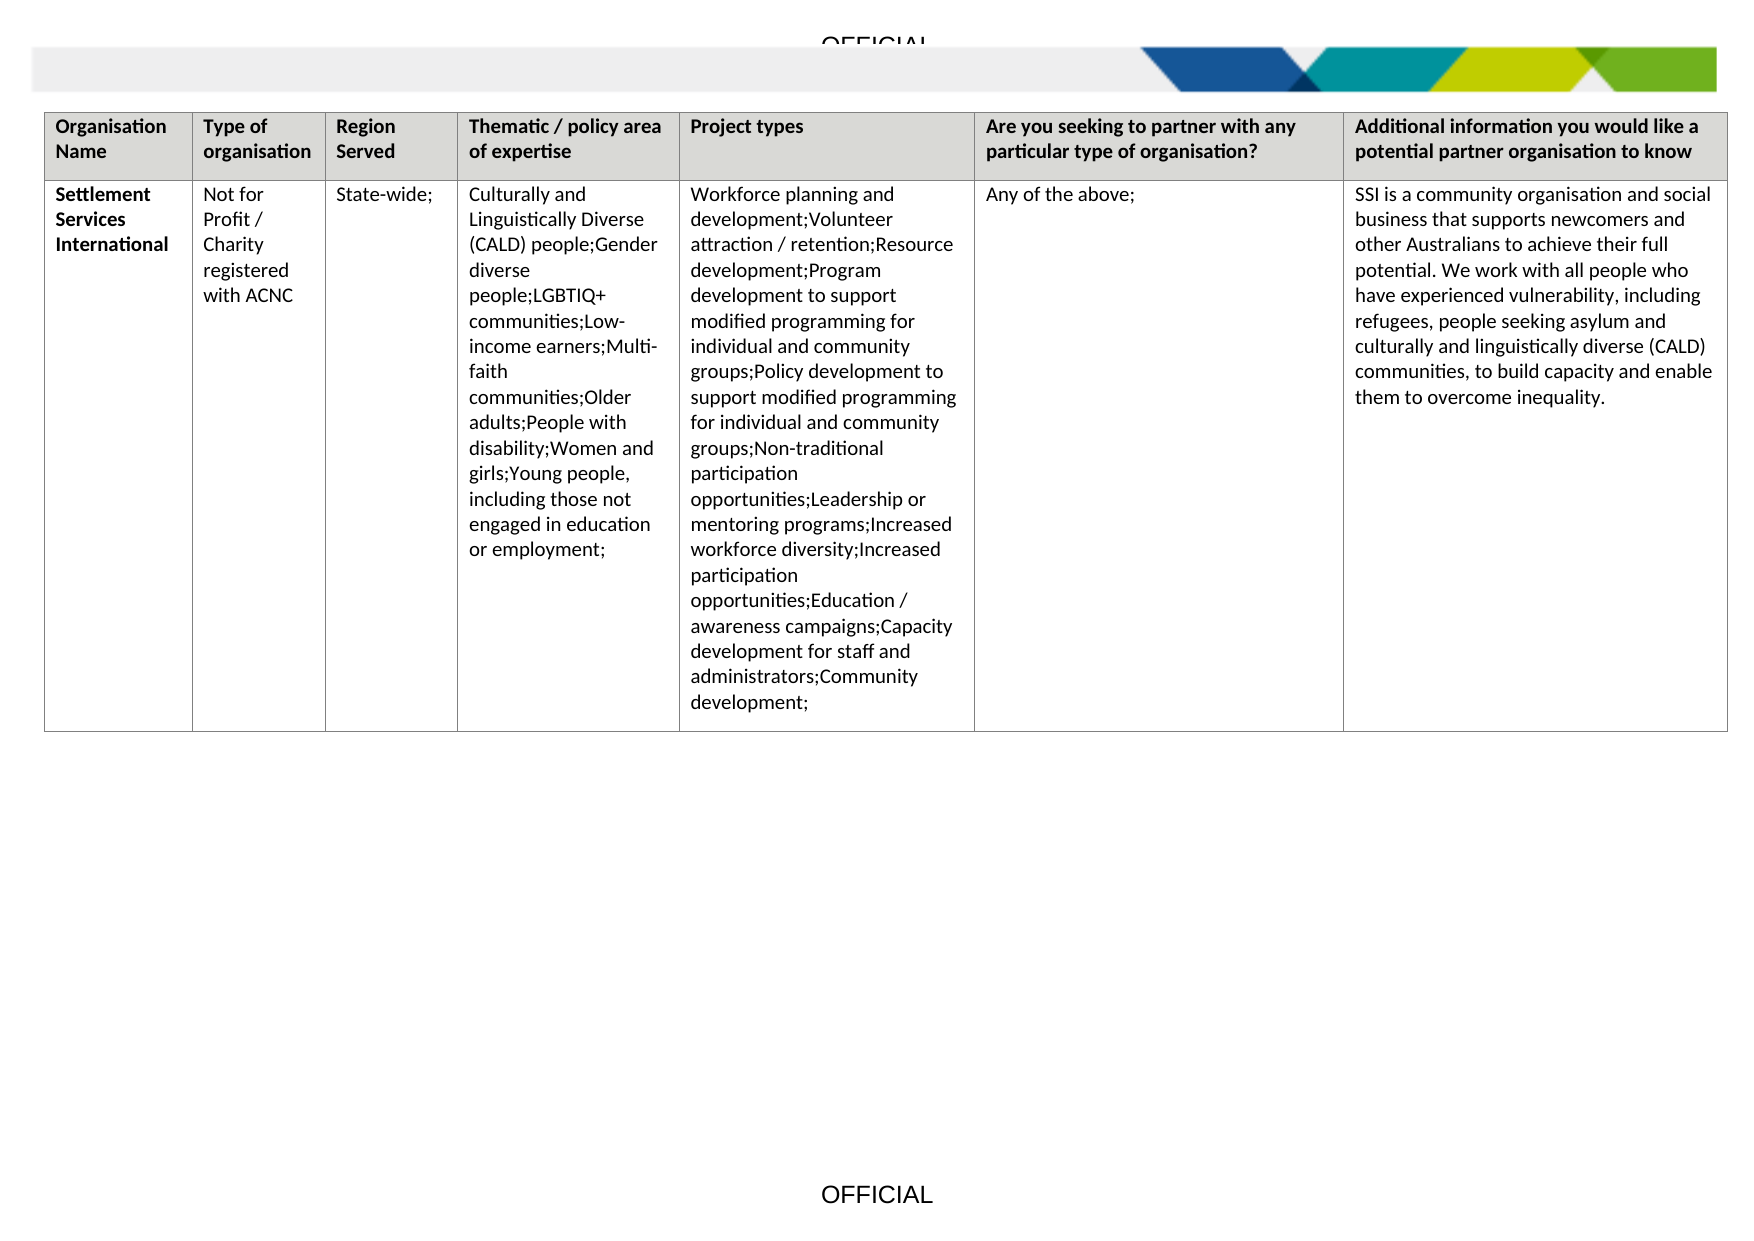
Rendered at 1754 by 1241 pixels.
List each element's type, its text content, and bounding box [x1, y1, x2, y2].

table_header Type of organisation [193, 113, 325, 180]
table_header Organisation Name [45, 113, 192, 180]
table_cell Culturally and Linguistically Diverse (CALD) people;Gender diverse people;LGBTIQ+ communities;Low-income earners;Multi-faith communities;Older adults;People with disability;Women and girls;Young people, including those not engaged in education or employment; [458, 181, 679, 731]
table_header Region Served [326, 113, 457, 180]
table_header Are you seeking to partner with any particular type of organisation? [975, 113, 1343, 180]
picture [27, 44, 1717, 96]
table_header Additional information you would like a potential partner organisation to know [1344, 113, 1727, 180]
table_cell State-wide; [326, 181, 457, 731]
table_cell Workforce planning and development;Volunteer attraction / retention;Resource development;Program development to support modified programming for individual and community groups;Policy development to support modified programming for individual and community groups;Non-traditional participation opportunities;Leadership or mentoring programs;Increased workforce diversity;Increased participation opportunities;Education / awareness campaigns;Capacity development for staff and administrators;Community development; [680, 181, 974, 731]
table_cell Not for Profit / Charity registered with ACNC [193, 181, 325, 731]
table_cell Any of the above; [975, 181, 1343, 731]
table_cell SSI is a community organisation and social business that supports newcomers and other Australians to achieve their full potential. We work with all people who have experienced vulnerability, including refugees, people seeking asylum and culturally and linguistically diverse (CALD) communities, to build capacity and enable them to overcome inequality. [1344, 181, 1727, 731]
table_header Project types [680, 113, 974, 180]
table_cell Settlement Services International [45, 181, 192, 731]
table_header Thematic / policy area of expertise [458, 113, 679, 180]
